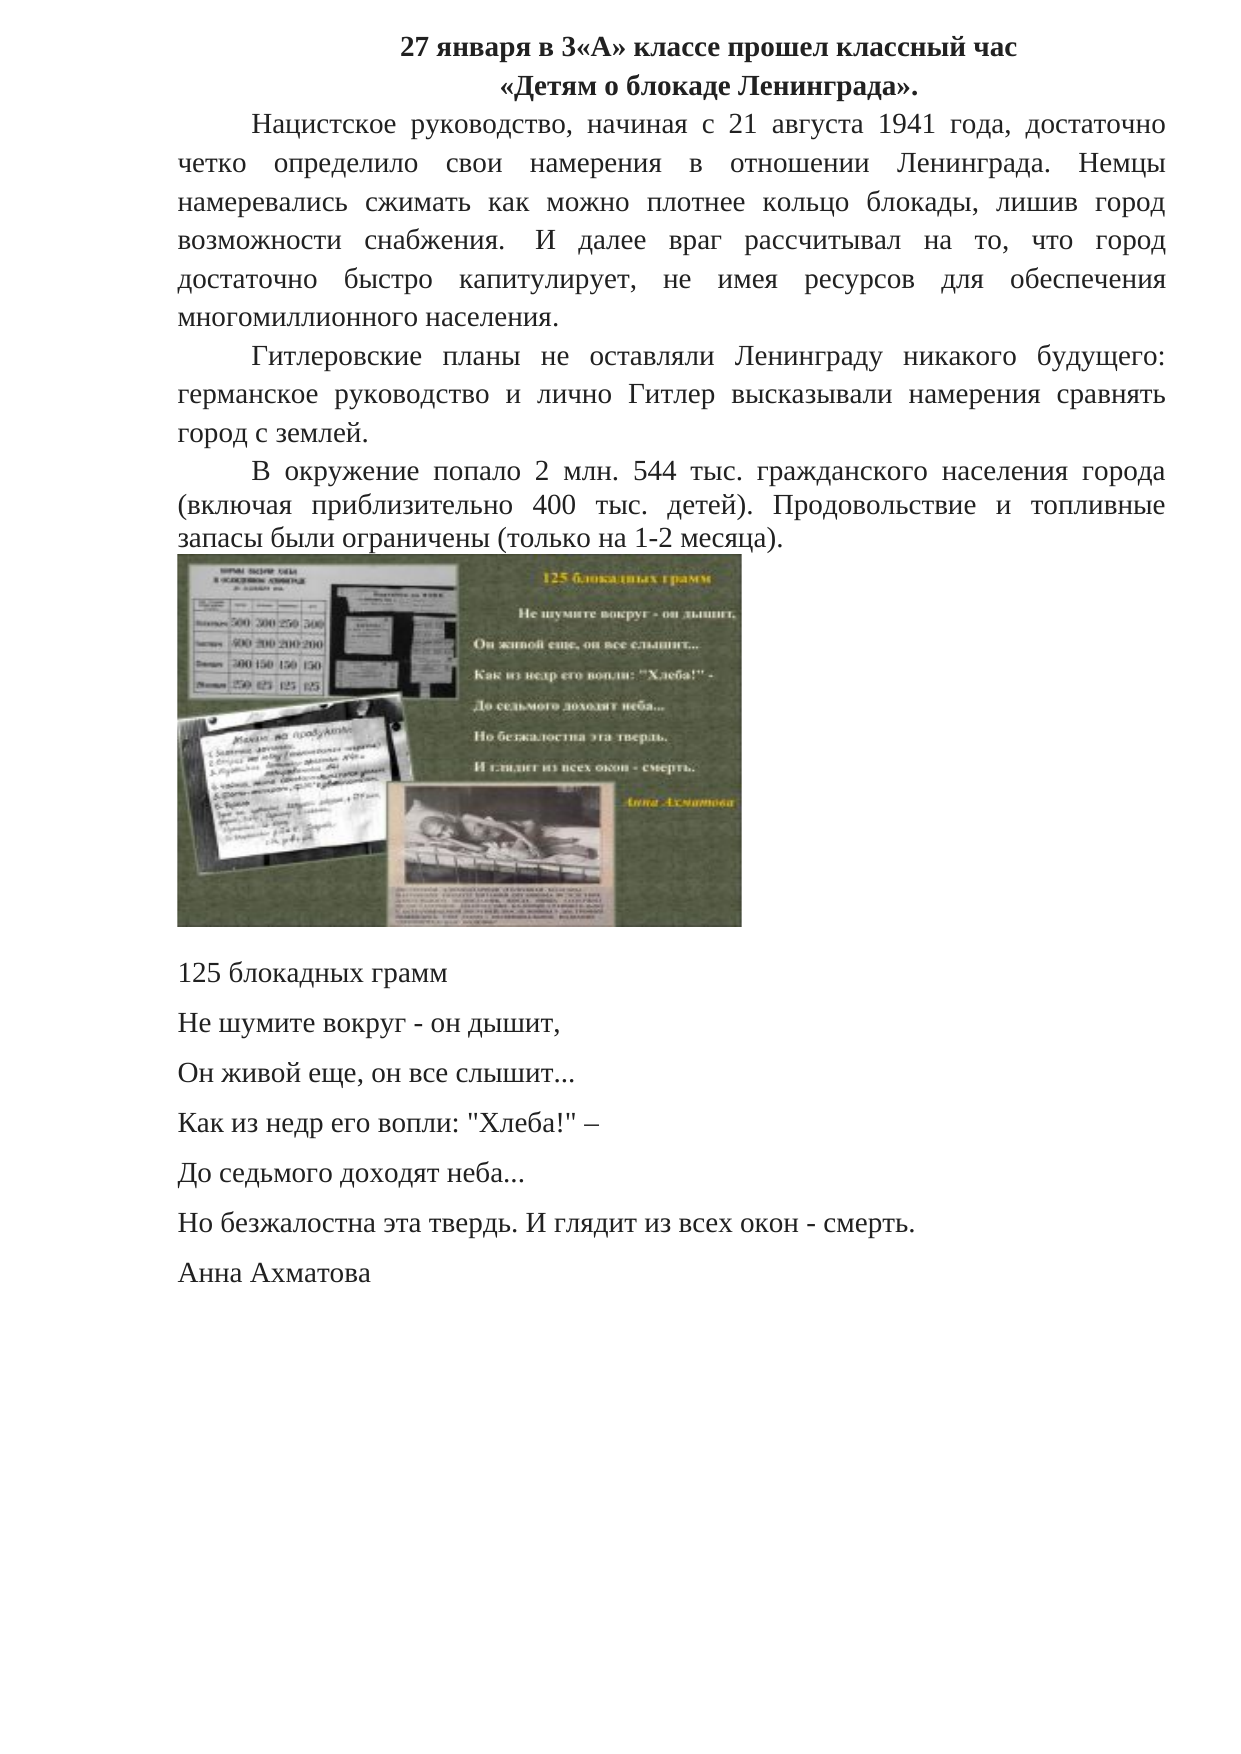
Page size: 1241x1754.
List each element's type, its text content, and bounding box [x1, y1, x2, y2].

picture [177, 554, 742, 927]
text «Детям о блокаде Ленинграда». [177, 68, 1167, 102]
text 27 января в 3«А» классе прошел классный час [177, 29, 1167, 63]
text Но безжалостна эта твердь. И глядит из всех окон - смерть. [177, 1205, 1167, 1238]
text В окружение попало 2 млн. 544 тыс. гражданского населения города (включая приблизительно 400 тыс. детей). Продовольствие и топливные запасы были ограничены (только на 1-2 месяца). [177, 453, 1167, 554]
text 125 блокадных грамм [177, 955, 1167, 988]
text Гитлеровские планы не оставляли Ленинграду никакого будущего: германское руководство и лично Гитлер высказывали намерения сравнять город с землей. [177, 338, 1167, 448]
text Не шумите вокруг - он дышит, [177, 1005, 1167, 1038]
text До седьмого доходят неба... [177, 1155, 1167, 1188]
text Нацистское руководство, начиная с 21 августа 1941 года, достаточно четко определило свои намерения в отношении Ленинграда. Немцы намеревались сжимать как можно плотнее кольцо блокады, лишив город возможности снабжения. И далее враг рассчитывал на то, что город достаточно быстро капитулирует, не имея ресурсов для обеспечения многомиллионного населения. [177, 107, 1167, 333]
text Он живой еще, он все слышит... [177, 1055, 1167, 1088]
text Как из недр его вопли: "Хлеба!" – [177, 1105, 1167, 1138]
text Анна Ахматова [177, 1255, 1167, 1288]
